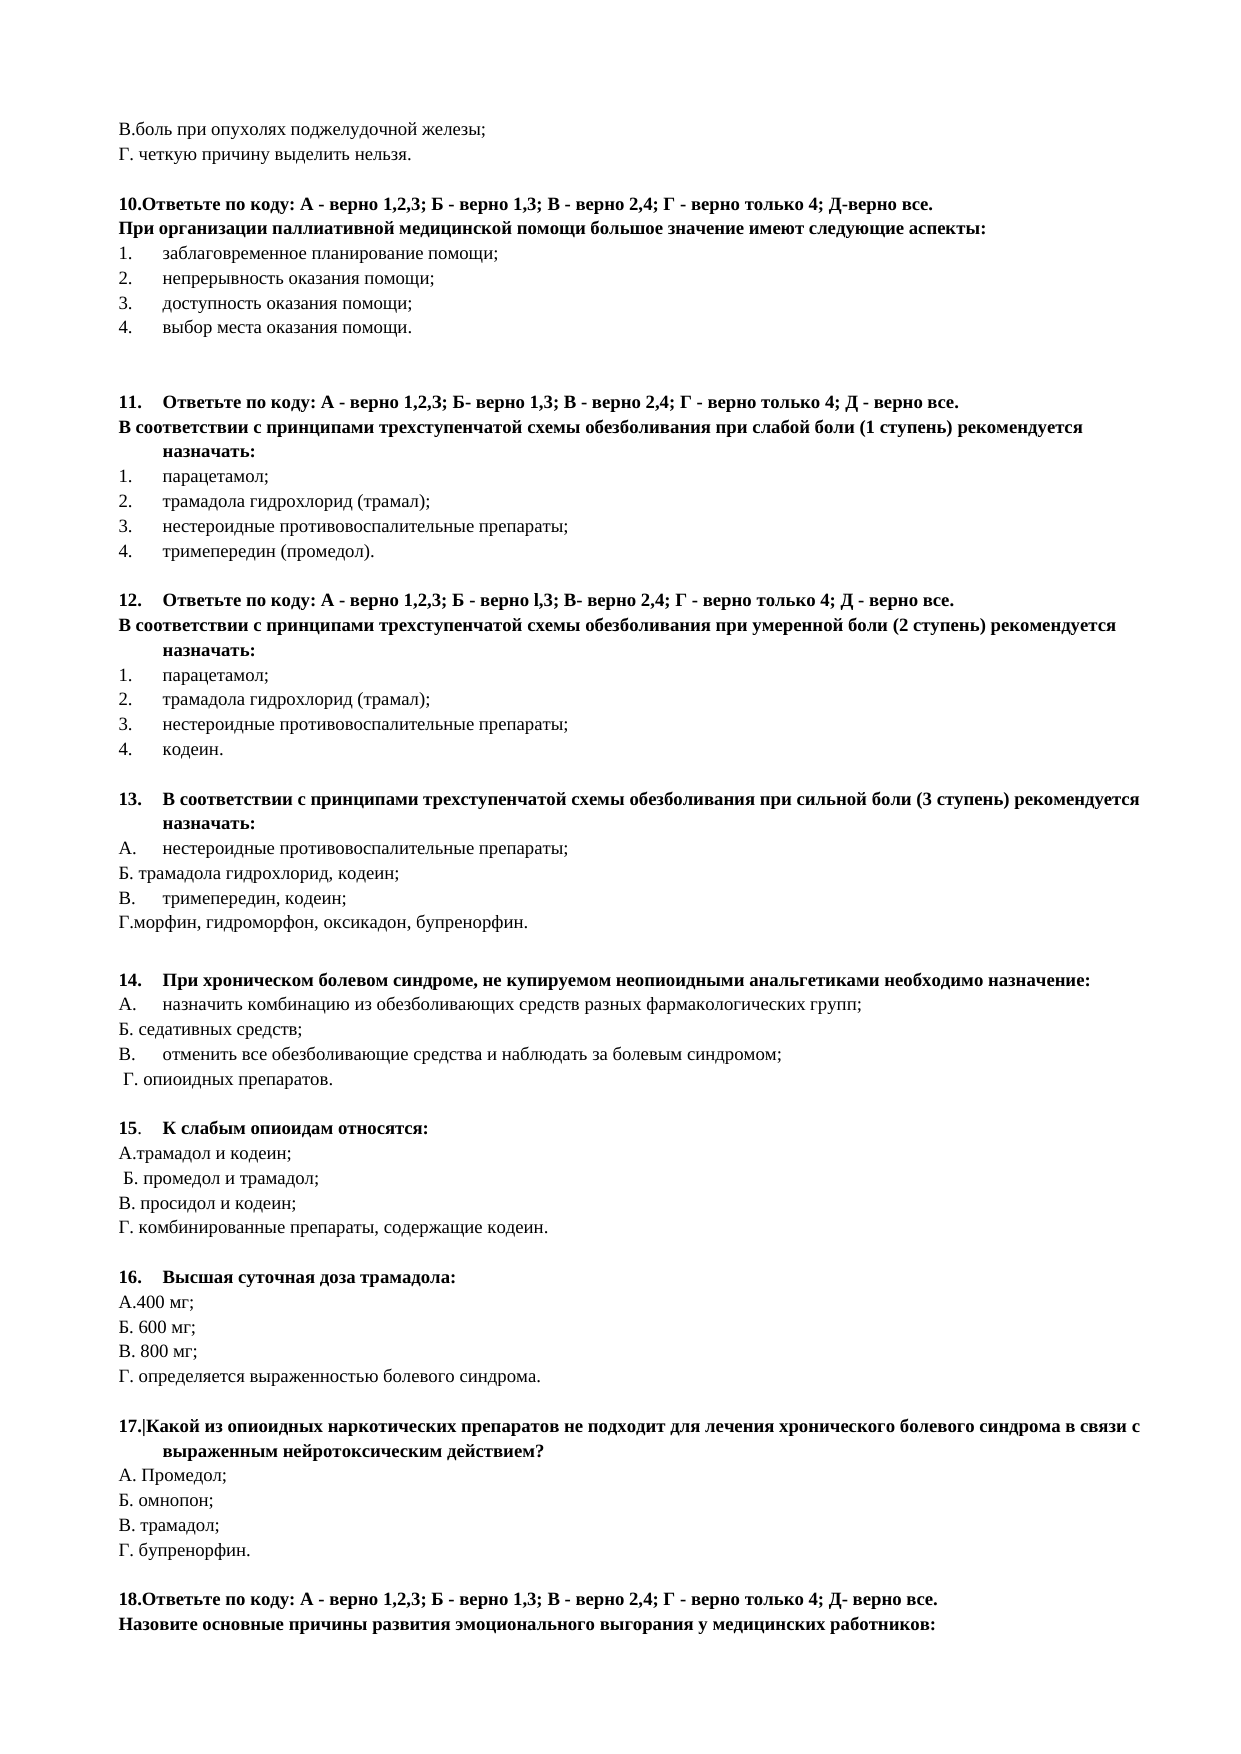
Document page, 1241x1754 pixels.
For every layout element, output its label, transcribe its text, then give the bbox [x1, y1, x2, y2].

list А.400 мг; [118, 1291, 1181, 1312]
list Г. четкую причину выделить нельзя. [118, 143, 1181, 164]
list В соответствии с принципами трехступенчатой схемы обезболивания при умеренной боли (2 ступень) рекомендуется назначать: [118, 614, 1181, 660]
list 12. Ответьте по коду: А - верно 1,2,3; Б - верно l,3; B- верно 2,4; Г - верно только 4; Д - верно все. [118, 589, 1181, 611]
list Назовите основные причины развития эмоционального выгорания у медицинских работников: [118, 1613, 1181, 1634]
list B. отменить все обезболивающие средства и наблюдать за болевым синдромом; [118, 1043, 1181, 1064]
list 1. парацетамол; [118, 465, 1181, 487]
list B. тримепередин, кодеин; [118, 887, 1181, 908]
list 4. выбор места оказания помощи. [118, 316, 1181, 338]
list В. трамадол; [118, 1514, 1181, 1535]
list В. просидол и кодеин; [118, 1192, 1181, 1213]
list 1. заблаговременное планирование помощи; [118, 242, 1181, 264]
list В. 800 мг; [118, 1340, 1181, 1362]
list 14. При хроническом болевом синдроме, не купируемом неопиоидными анальгетиками необходимо назначение: [118, 968, 1181, 990]
list 4. кодеин. [118, 738, 1181, 759]
list 2. непрерывность оказания помощи; [118, 267, 1181, 288]
list Г. опиоидных препаратов. [118, 1068, 1181, 1089]
list 3. нестероидные противовоспалительные препараты; [118, 713, 1181, 735]
list 4. тримепередин (промедол). [118, 539, 1181, 561]
list 3. доступность оказания помощи; [118, 292, 1181, 313]
list 2. трамадола гидрохлорид (трамал); [118, 688, 1181, 710]
list 16. Высшая суточная доза трамадола: [118, 1266, 1181, 1287]
list Б. 600 мг; [118, 1316, 1181, 1337]
list Г. определяется выраженностью болевого синдрома. [118, 1365, 1181, 1387]
list Б. седативных средств; [118, 1018, 1181, 1039]
list Г. комбинированные препараты, содержащие кодеин. [118, 1216, 1181, 1238]
list Г.морфин, гидроморфон, оксикадон, бупренорфин. [118, 911, 1181, 933]
list 1. парацетамол; [118, 663, 1181, 685]
list A. назначить комбинацию из обезболивающих средств разных фармакологических групп; [118, 993, 1181, 1015]
list А. Промедол; [118, 1464, 1181, 1486]
list Б. омнопон; [118, 1489, 1181, 1511]
list 2. трамадола гидрохлорид (трамал); [118, 490, 1181, 512]
list 10.Ответьте по коду: А - верно 1,2,3; Б - верно 1,3; В - верно 2,4; Г - верно только 4; Д-верно все. [118, 192, 1181, 214]
list В соответствии с принципами трехступенчатой схемы обезболивания при слабой боли (1 ступень) рекомендуется назначать: [118, 416, 1181, 462]
list В.боль при опухолях поджелудочной железы; [118, 118, 1181, 140]
list Б. трамадола гидрохлорид, кодеин; [118, 862, 1181, 883]
list A. нестероидные противовоспалительные препараты; [118, 837, 1181, 859]
list 3. нестероидные противовоспалительные препараты; [118, 515, 1181, 536]
list 13. В соответствии с принципами трехступенчатой схемы обезболивания при сильной боли (3 ступень) рекомендуется назначать: [118, 787, 1181, 834]
list А.трамадол и кодеин; [118, 1142, 1181, 1163]
list Б. промедол и трамадол; [118, 1167, 1181, 1188]
list 18.Ответьте по коду: А - верно 1,2,3; Б - верно 1,3; В - верно 2,4; Г - верно только 4; Д- верно все. [118, 1588, 1181, 1610]
list Г. бупренорфин. [118, 1539, 1181, 1560]
list При организации паллиативной медицинской помощи большое значение имеют следующие аспекты: [118, 217, 1181, 239]
list 15. К слабым опиоидам относятся: [118, 1117, 1181, 1139]
list 11. Ответьте по коду: А - верно 1,2,З; Б- верно 1,3; В - верно 2,4; Г - верно только 4; Д - верно все. [118, 391, 1181, 412]
list 17.|Какой из опиоидных наркотических препаратов не подходит для лечения хронического болевого синдрома в связи с выраженным нейротоксическим действием? [118, 1415, 1181, 1461]
